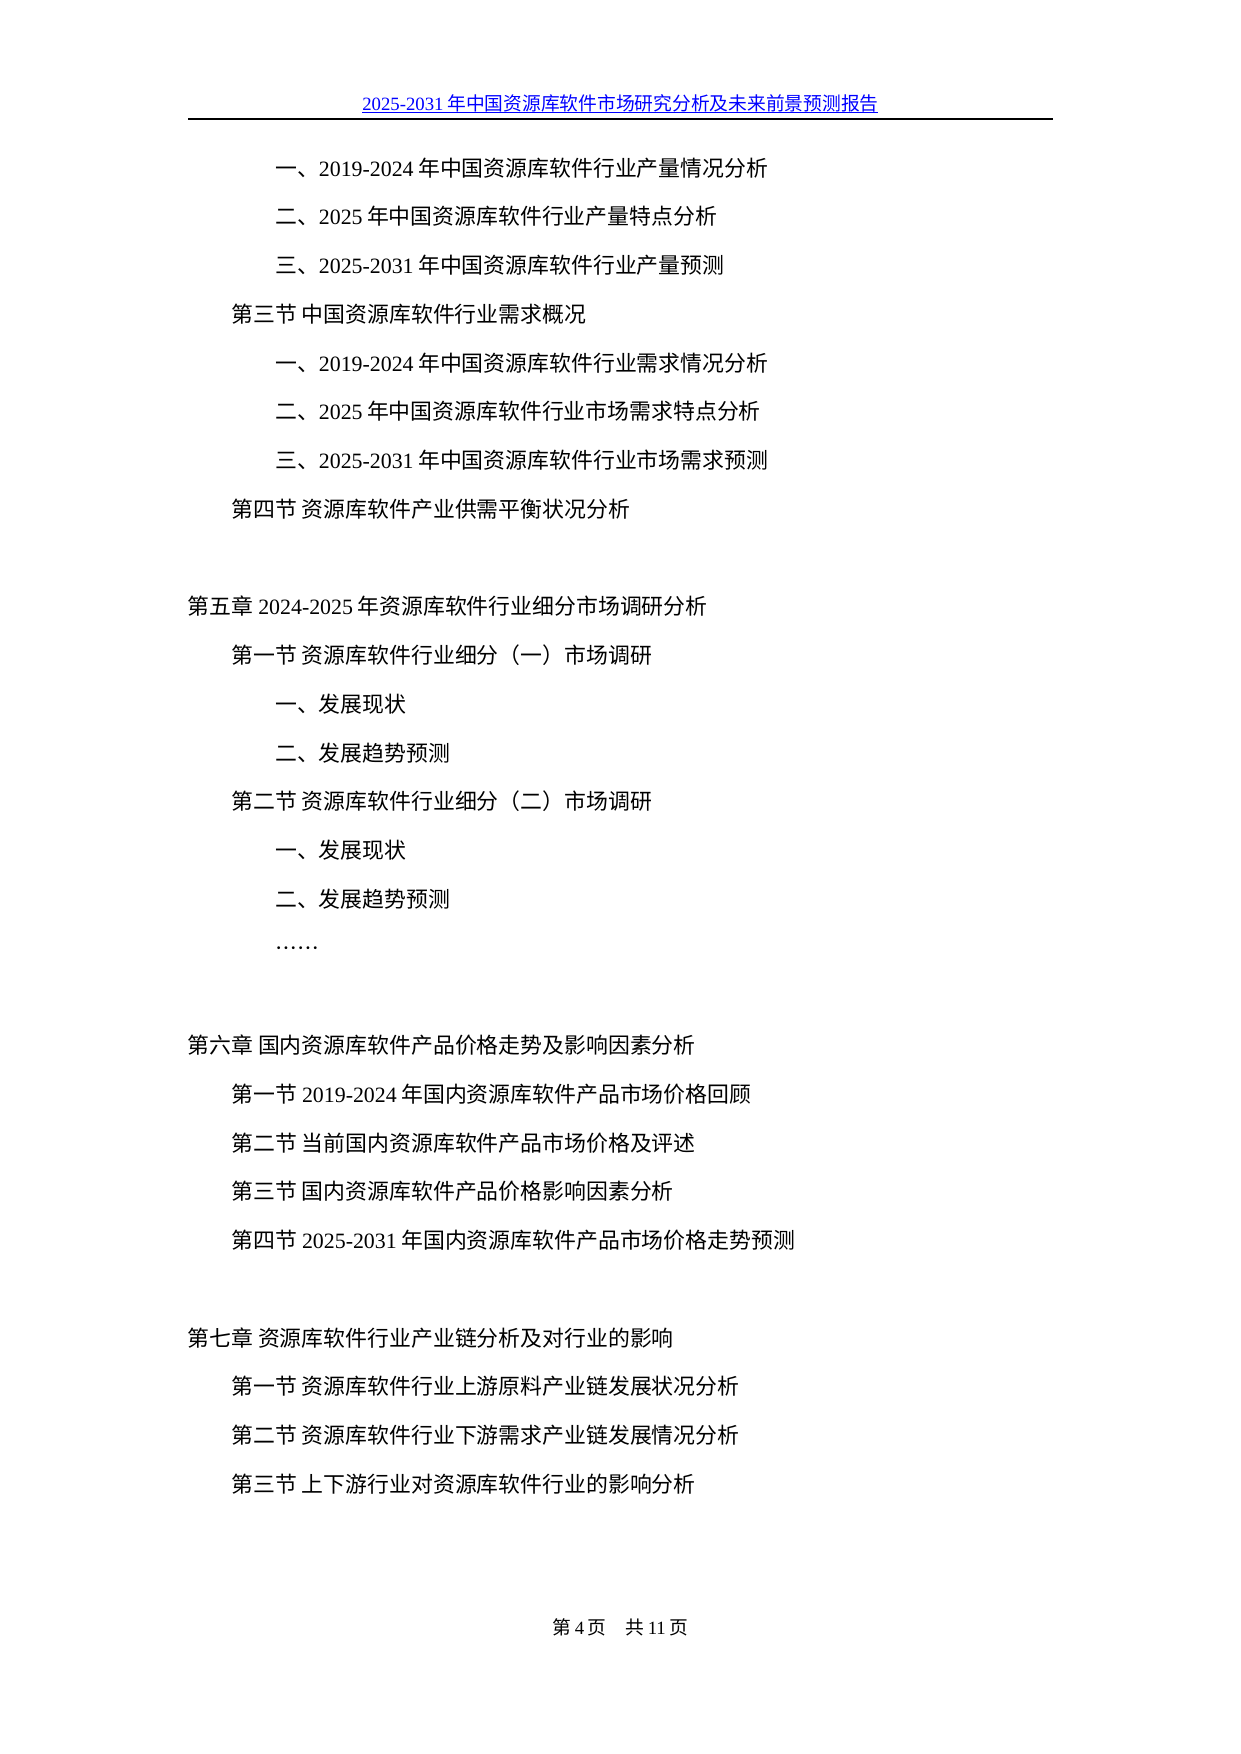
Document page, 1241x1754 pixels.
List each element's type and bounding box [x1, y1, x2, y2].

text [187, 150, 1053, 1499]
